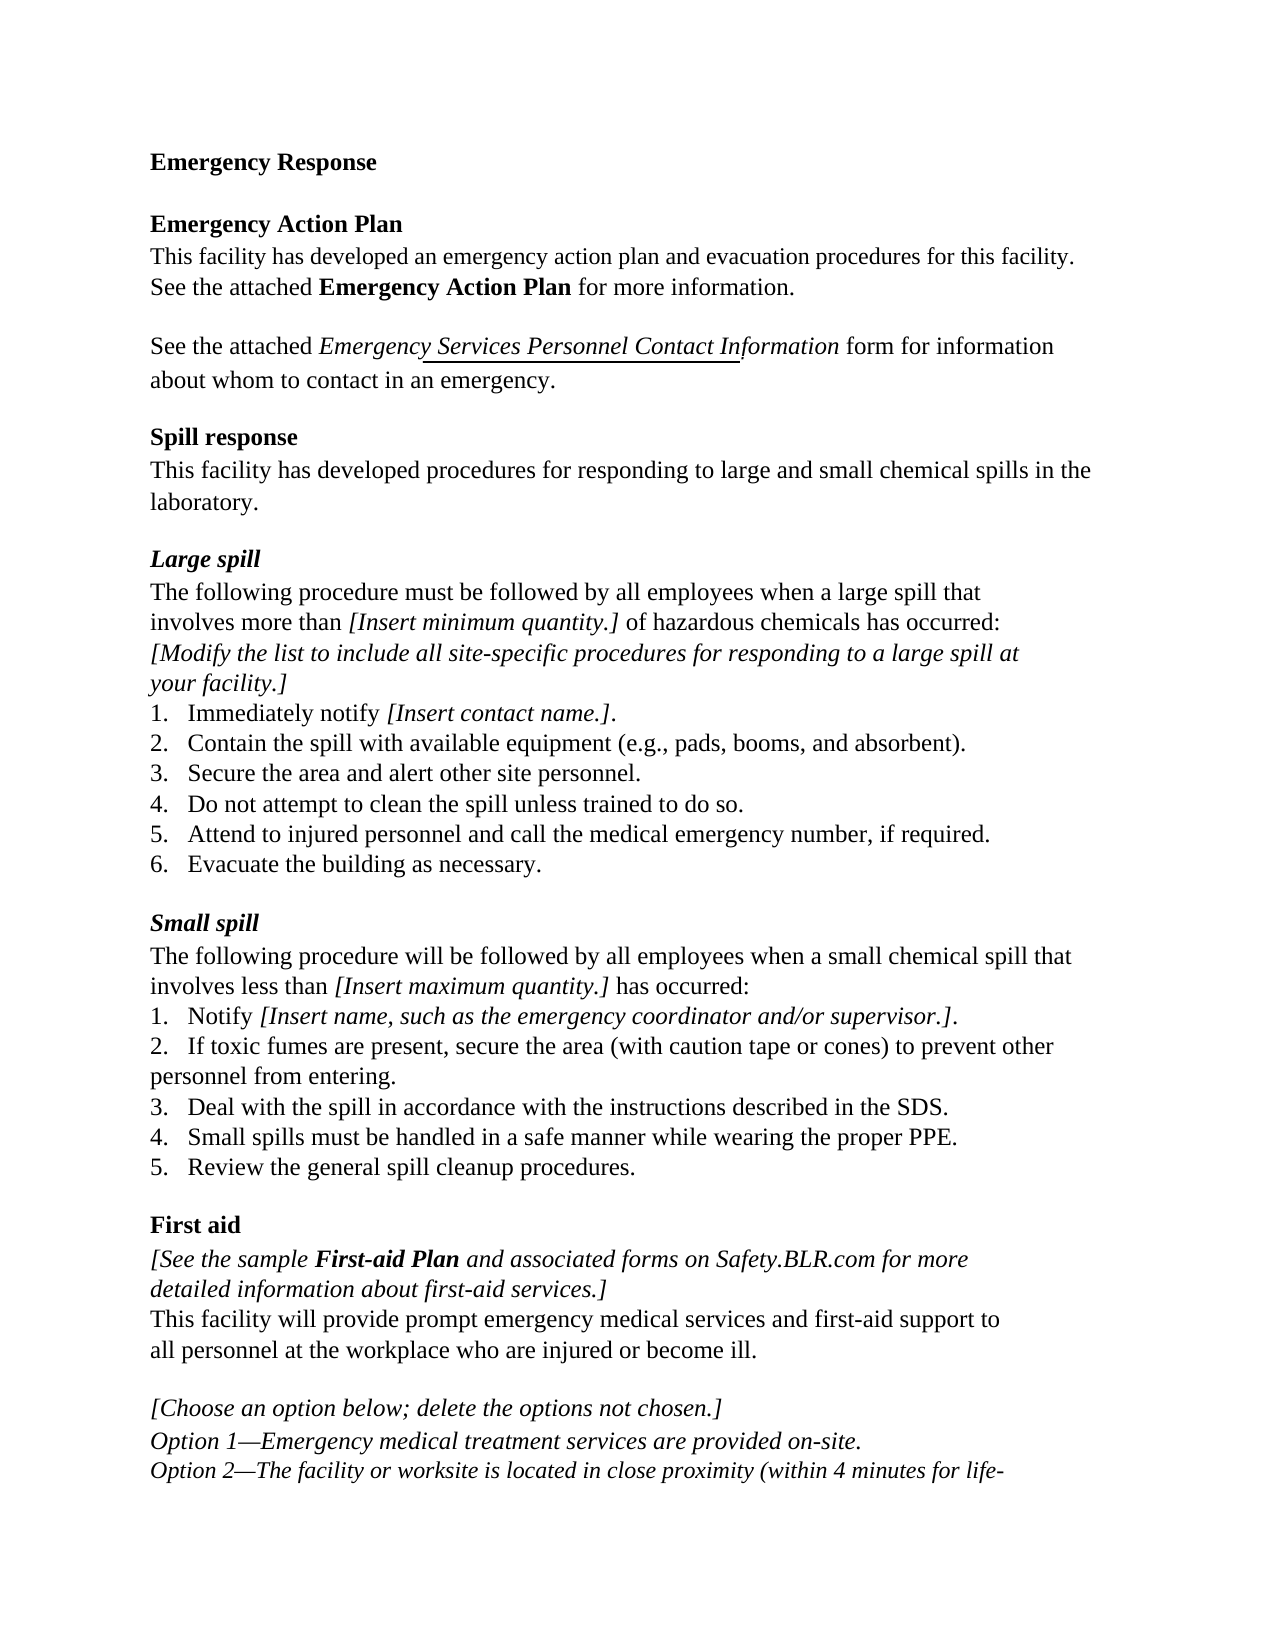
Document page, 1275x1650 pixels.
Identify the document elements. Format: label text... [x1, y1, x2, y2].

text See the attached Emergency Services Personnel Contact Information form for information about whom to contact in an emergency. [150, 331, 1114, 394]
text Emergency Response [150, 147, 1125, 176]
list Small spills must be handled in a safe manner while wearing the proper PPE. [150, 1122, 1125, 1151]
text [Modify the list to include all site-specific procedures for responding to a large spill at your facility.] [150, 638, 1067, 697]
list Contain the spill with available equipment (e.g., pads, booms, and absorbent). [150, 728, 1125, 757]
text This facility will provide prompt emergency medical services and first-aid support to all personnel at the workplace who are injured or become ill. [150, 1304, 1031, 1364]
list Secure the area and alert other site personnel. [150, 758, 1125, 787]
list If toxic fumes are present, secure the area (with caution tape or cones) to prevent other personnel from entering. [150, 1031, 1125, 1090]
text Spill response [150, 422, 1125, 451]
list Immediately notify [Insert contact name.]. [150, 698, 1125, 727]
text This facility has developed an emergency action plan and evacuation procedures for this facility. [150, 242, 1125, 269]
text Emergency Action Plan [150, 209, 1125, 237]
text The following procedure must be followed by all employees when a large spill that involves more than [Insert minimum quantity.] of hazardous chemicals has occurred: [150, 577, 1071, 636]
text This facility has developed procedures for responding to large and small chemical spills in the laboratory. [150, 456, 1092, 516]
list Evacuate the building as necessary. [150, 849, 1125, 878]
list Attend to injured personnel and call the medical emergency number, if required. [150, 819, 1125, 848]
text Option 1—Emergency medical treatment services are provided on-site. [150, 1426, 1125, 1455]
text Large spill [150, 544, 1125, 573]
list Do not attempt to clean the spill unless trained to do so. [150, 789, 1125, 817]
text Option 2—The facility or worksite is located in close proximity (within 4 minutes for life- [150, 1456, 1125, 1484]
text [Choose an option below; delete the options not chosen.] [150, 1393, 1125, 1422]
list Deal with the spill in accordance with the instructions described in the SDS. [150, 1092, 1125, 1120]
text See the attached Emergency Action Plan for more information. [150, 272, 1125, 301]
text [See the sample First-aid Plan and associated forms on Safety.BLR.com for more detailed information about first-aid services.] [150, 1244, 1054, 1303]
text First aid [150, 1211, 1125, 1239]
text The following procedure will be followed by all employees when a small chemical spill that involves less than [Insert maximum quantity.] has occurred: [150, 941, 1073, 1000]
list Notify [Insert name, such as the emergency coordinator and/or supervisor.]. [150, 1001, 1125, 1030]
text Small spill [150, 908, 1125, 936]
list Review the general spill cleanup procedures. [150, 1152, 1125, 1181]
